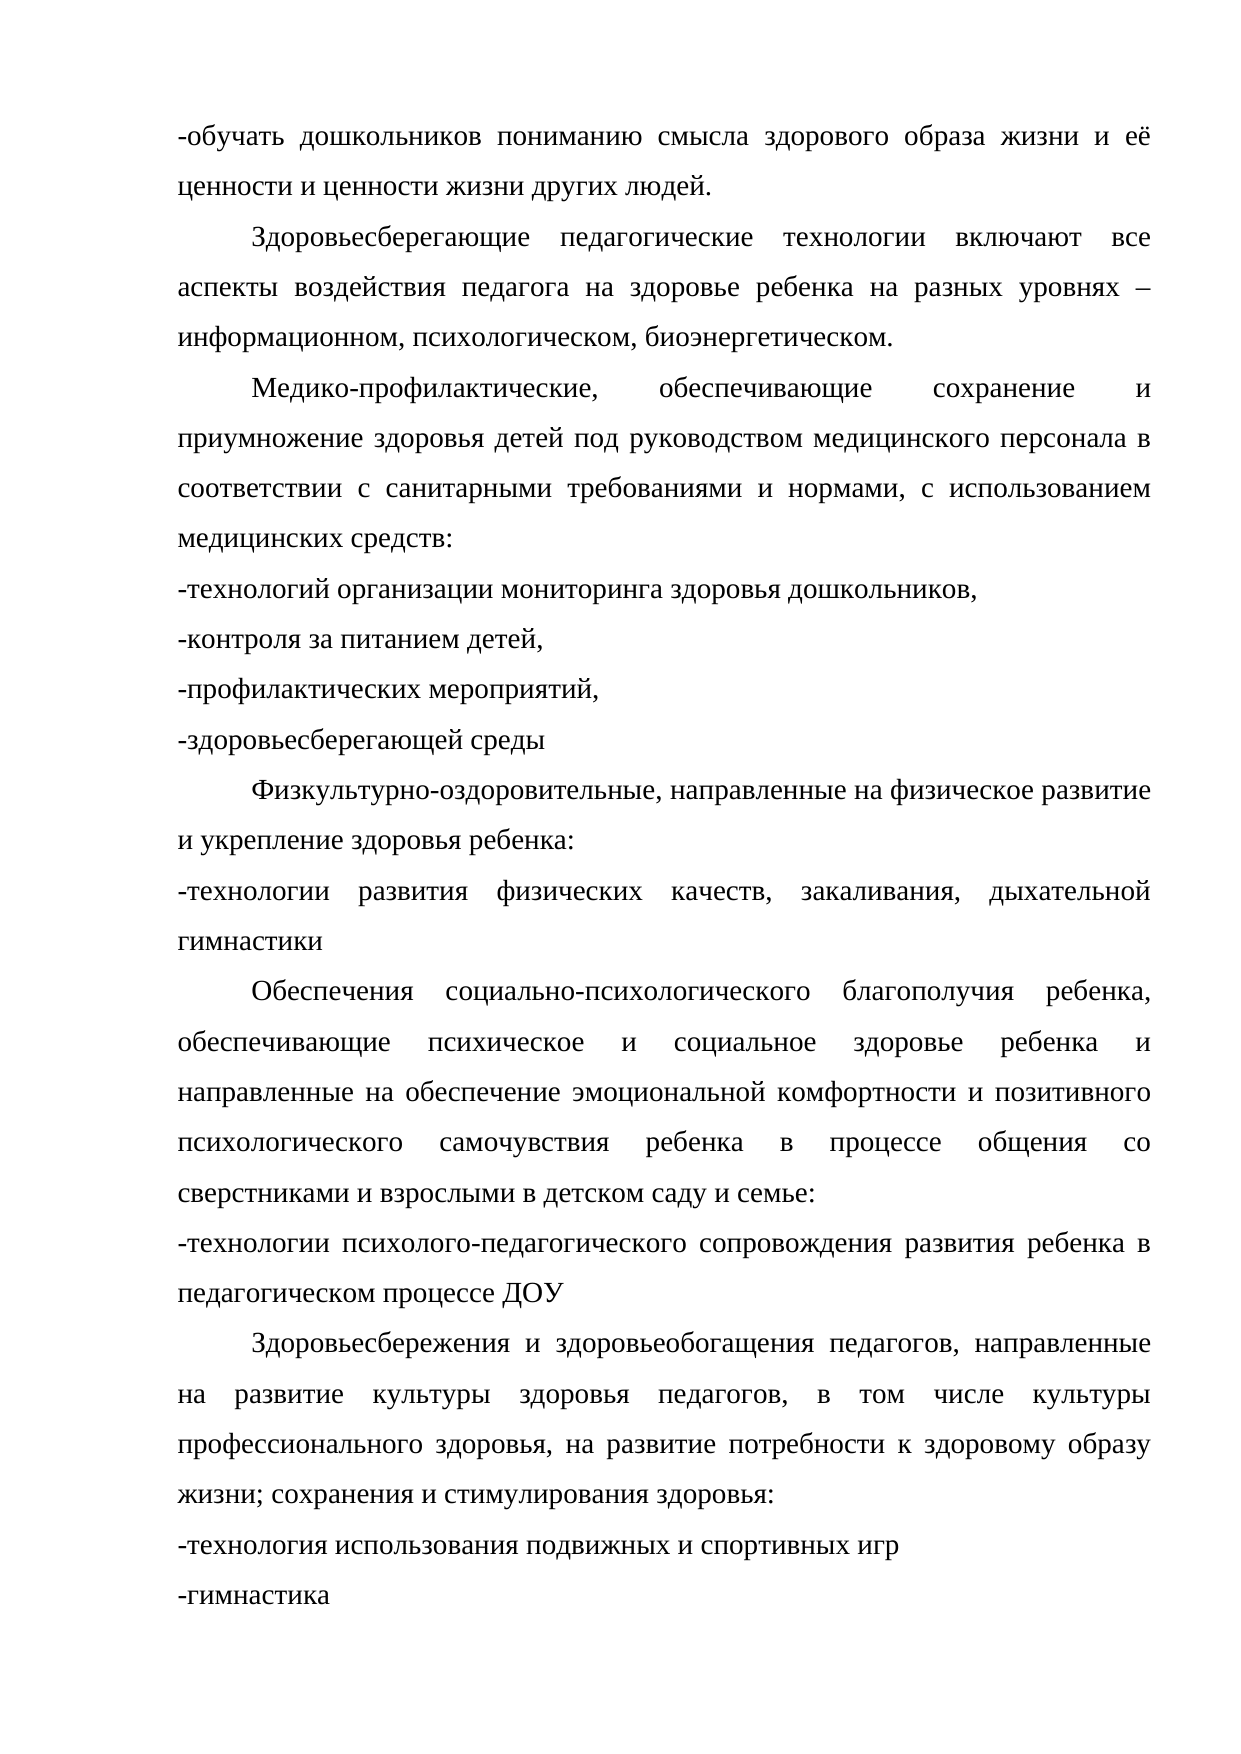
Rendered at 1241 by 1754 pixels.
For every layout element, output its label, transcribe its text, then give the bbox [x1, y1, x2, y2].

text Медико-профилактические, обеспечивающие сохранение и приумножение здоровья детей под руководством медицинского персонала в соответствии с санитарными требованиями и нормами, с использованием медицинских средств: [177, 370, 1152, 554]
text -технологии развития физических качеств, закаливания, дыхательной гимнастики [177, 873, 1152, 957]
text -гимнастика [177, 1577, 1152, 1611]
text Физкультурно-оздоровительные, направленные на физическое развитие и укрепление здоровья ребенка: [177, 772, 1152, 856]
text -обучать дошкольников пониманию смысла здорового образа жизни и её ценности и ценности жизни других людей. [177, 118, 1152, 202]
text -профилактических мероприятий, [177, 672, 1152, 705]
text Здоровьесберегающие педагогические технологии включают все аспекты воздействия педагога на здоровье ребенка на разных уровнях – информационном, психологическом, биоэнергетическом. [177, 219, 1152, 353]
text -технологии психолого-педагогического сопровождения развития ребенка в педагогическом процессе ДОУ [177, 1225, 1152, 1309]
text -здоровьесберегающей среды [177, 722, 1152, 755]
text -контроля за питанием детей, [177, 621, 1152, 655]
text Здоровьесбережения и здоровьеобогащения педагогов, направленные на развитие культуры здоровья педагогов, в том числе культуры профессионального здоровья, на развитие потребности к здоровому образу жизни; сохранения и стимулирования здоровья: [177, 1326, 1152, 1510]
text Обеспечения социально-психологического благополучия ребенка, обеспечивающие психическое и социальное здоровье ребенка и направленные на обеспечение эмоциональной комфортности и позитивного психологического самочувствия ребенка в процессе общения со сверстниками и взрослыми в детском саду и семье: [177, 973, 1152, 1208]
text -технология использования подвижных и спортивных игр [177, 1527, 1152, 1560]
text -технологий организации мониторинга здоровья дошкольников, [177, 571, 1152, 604]
